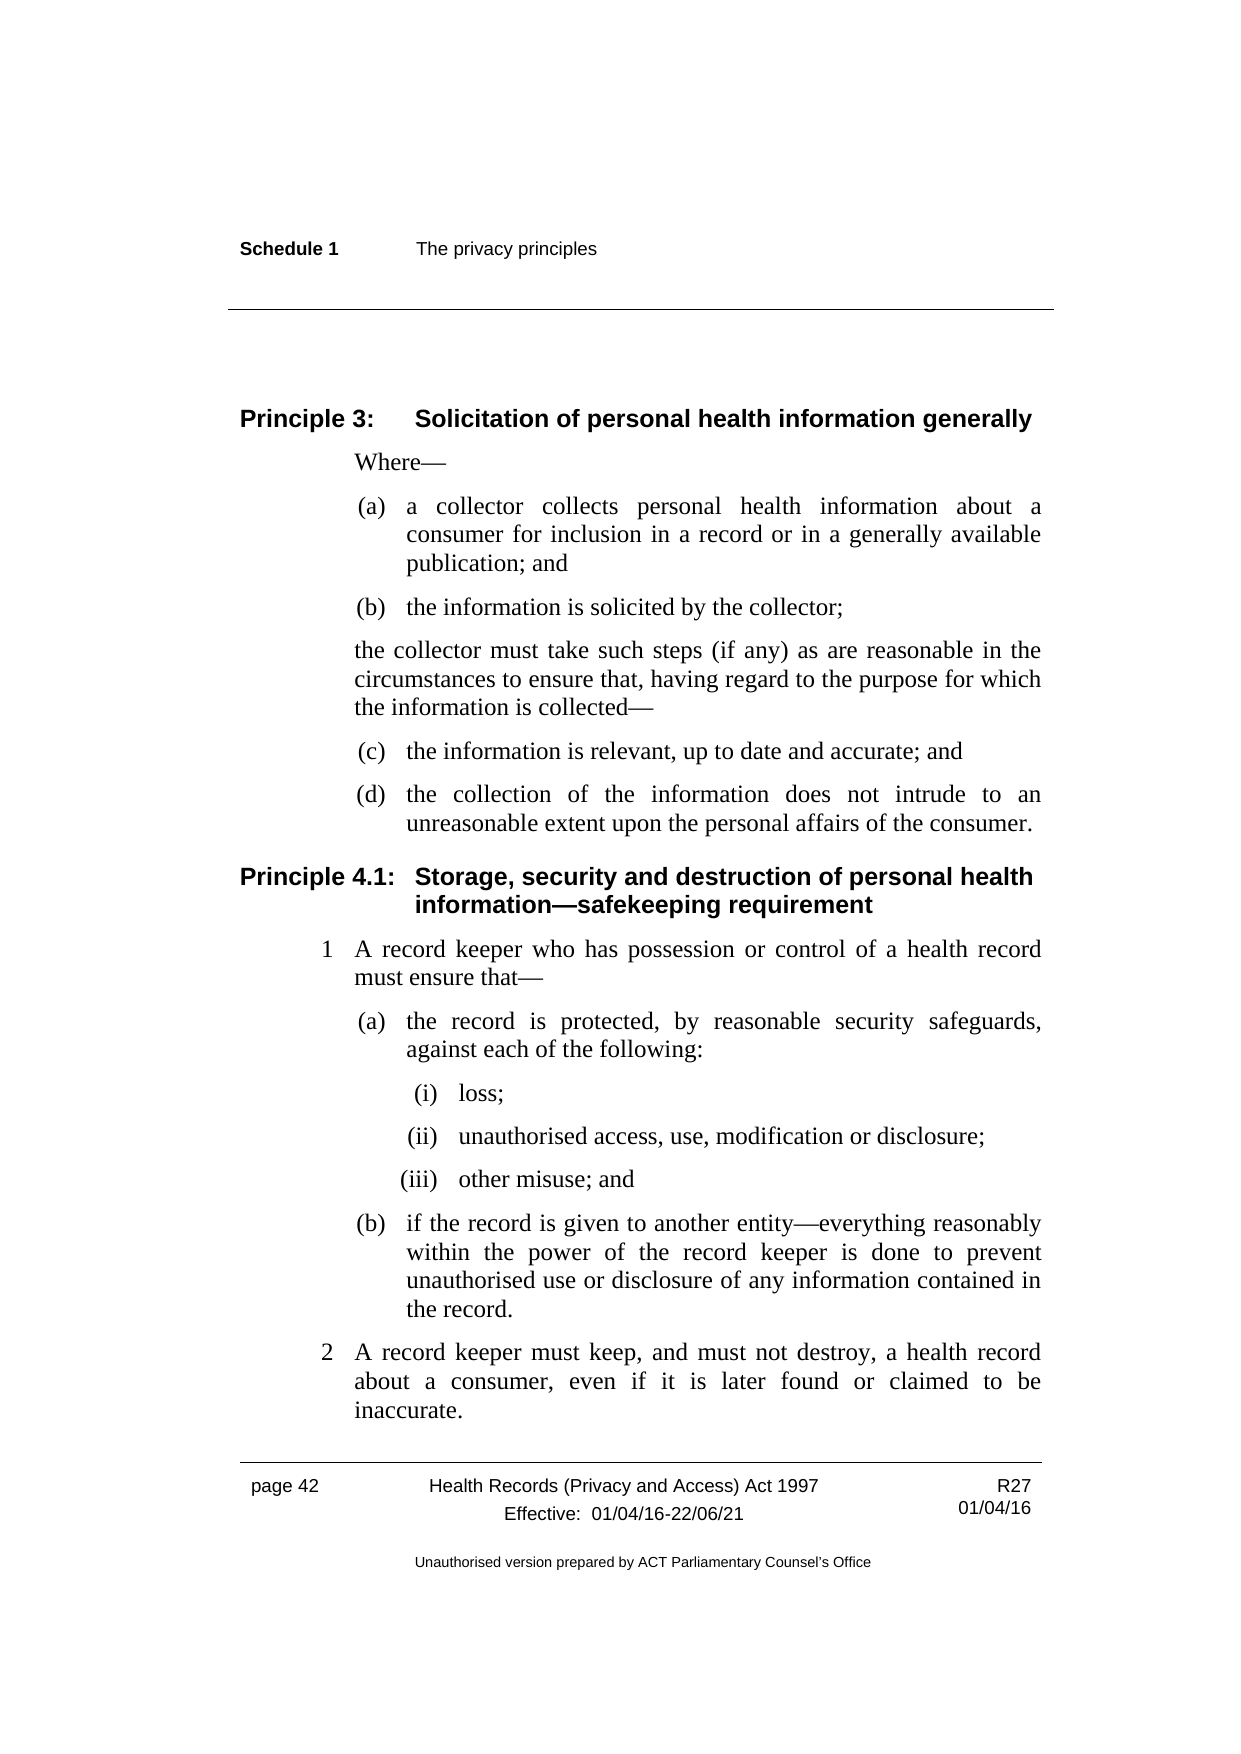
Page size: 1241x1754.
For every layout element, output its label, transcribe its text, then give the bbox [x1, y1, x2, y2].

text 1 A record keeper who has possession or control of a health record must ensure that— [239, 934, 1042, 991]
text the collector must take such steps (if any) as are reasonable in the circumstances to ensure that, having regard to the purpose for which the information is collected— [354, 635, 1042, 721]
text (a) the record is protected, by reasonable security safeguards, against each of the following: [239, 1006, 1042, 1063]
text Principle 4.1: Storage, security and destruction of personal health information—safekeeping requirement [239, 862, 1042, 919]
text (ii) unauthorised access, use, modification or disclosure; [239, 1121, 1042, 1150]
text (c) the information is relevant, up to date and accurate; and [239, 736, 1042, 764]
text (b) the information is solicited by the collector; [239, 592, 1042, 620]
text (a) a collector collects personal health information about a consumer for inclusion in a record or in a generally available publication; and [239, 491, 1042, 577]
text Where— [354, 447, 1042, 476]
text (b) if the record is given to another entity—everything reasonably within the power of the record keeper is done to prevent unauthorised use or disclosure of any information contained in the record. [239, 1208, 1042, 1323]
text (d) the collection of the information does not intrude to an unreasonable extent upon the personal affairs of the consumer. [239, 779, 1042, 837]
text Principle 3: Solicitation of personal health information generally [239, 404, 1042, 433]
text (iii) other misuse; and [239, 1164, 1042, 1193]
text 2 A record keeper must keep, and must not destroy, a health record about a consumer, even if it is later found or claimed to be inaccurate. [239, 1337, 1042, 1424]
text (i) loss; [239, 1078, 1042, 1107]
